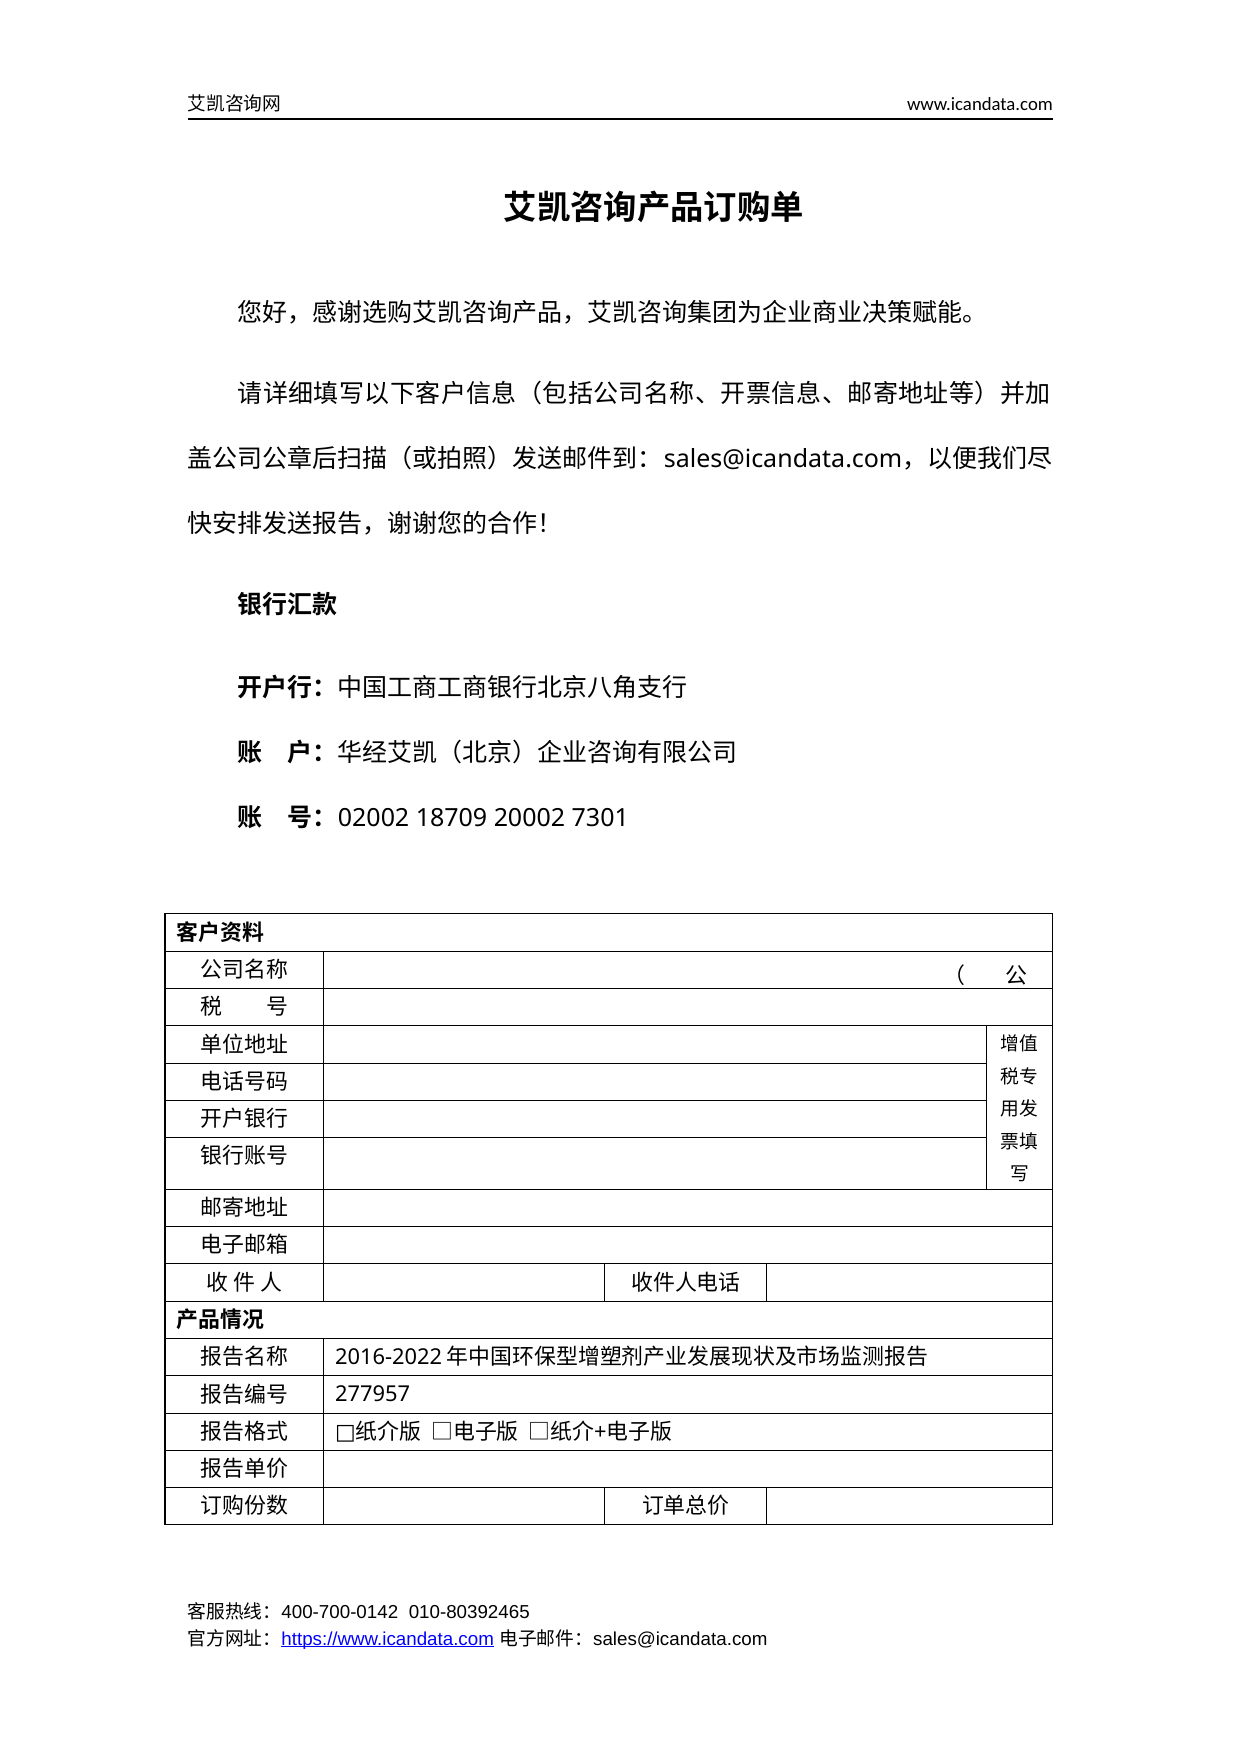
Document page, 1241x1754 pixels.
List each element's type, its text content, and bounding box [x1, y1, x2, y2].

table_cell 开户银行 [166, 1101, 323, 1137]
table_cell 增值税专用发票填写 [987, 1026, 1052, 1189]
table_cell [324, 1190, 1052, 1226]
table_cell 产品情况 [166, 1302, 1052, 1338]
table_header 客户资料 [166, 914, 1052, 951]
table_cell [767, 1488, 1052, 1524]
table_cell [324, 1488, 604, 1524]
table_cell [324, 1064, 986, 1100]
table_cell [324, 1451, 1052, 1487]
table_cell [324, 989, 1052, 1025]
table_cell 报告格式 [166, 1414, 323, 1450]
text 账 户：华经艾凯（北京）企业咨询有限公司 [187, 718, 1053, 783]
table_cell 2016-2022年中国环保型增塑剂产业发展现状及市场监测报告 [324, 1339, 1052, 1375]
table_cell 邮寄地址 [166, 1190, 323, 1226]
text 开户行：中国工商工商银行北京八角支行 [187, 653, 1053, 718]
table_cell [324, 1264, 604, 1301]
table_cell □纸介版 □电子版 □纸介+电子版 [324, 1414, 1052, 1450]
table_cell 电子邮箱 [166, 1227, 323, 1263]
table_cell 报告编号 [166, 1376, 323, 1412]
table_cell 税 号 [166, 989, 323, 1025]
text 账 号：02002 18709 20002 7301 [187, 783, 1053, 848]
table_cell [324, 1026, 986, 1062]
table_cell 报告名称 [166, 1339, 323, 1375]
table_cell 电话号码 [166, 1064, 323, 1100]
table_cell [324, 1227, 1052, 1263]
table_cell 单位地址 [166, 1026, 323, 1062]
table_cell 公司名称 [166, 952, 323, 988]
text 您好，感谢选购艾凯咨询产品，艾凯咨询集团为企业商业决策赋能。 [187, 278, 1053, 343]
table_cell 277957 [324, 1376, 1052, 1412]
text 请详细填写以下客户信息（包括公司名称、开票信息、邮寄地址等）并加盖公司公章后扫描（或拍照）发送邮件到：sales@icandata.com，以便我们尽快安排发送报告，谢谢您的合作！ [187, 359, 1053, 554]
table_cell [767, 1264, 1052, 1301]
table_cell 收 件 人 [166, 1264, 323, 1301]
table_cell 收件人电话 [605, 1264, 766, 1301]
table_cell [324, 1101, 986, 1137]
table_cell 报告单价 [166, 1451, 323, 1487]
table_cell [324, 1138, 986, 1189]
text 艾凯咨询产品订购单 [187, 172, 1053, 237]
table_cell 银行账号 [166, 1138, 323, 1189]
text 银行汇款 [187, 570, 1053, 635]
table_cell 订购份数 [166, 1488, 323, 1524]
table_cell 订单总价 [605, 1488, 766, 1524]
table_cell [324, 952, 1052, 988]
